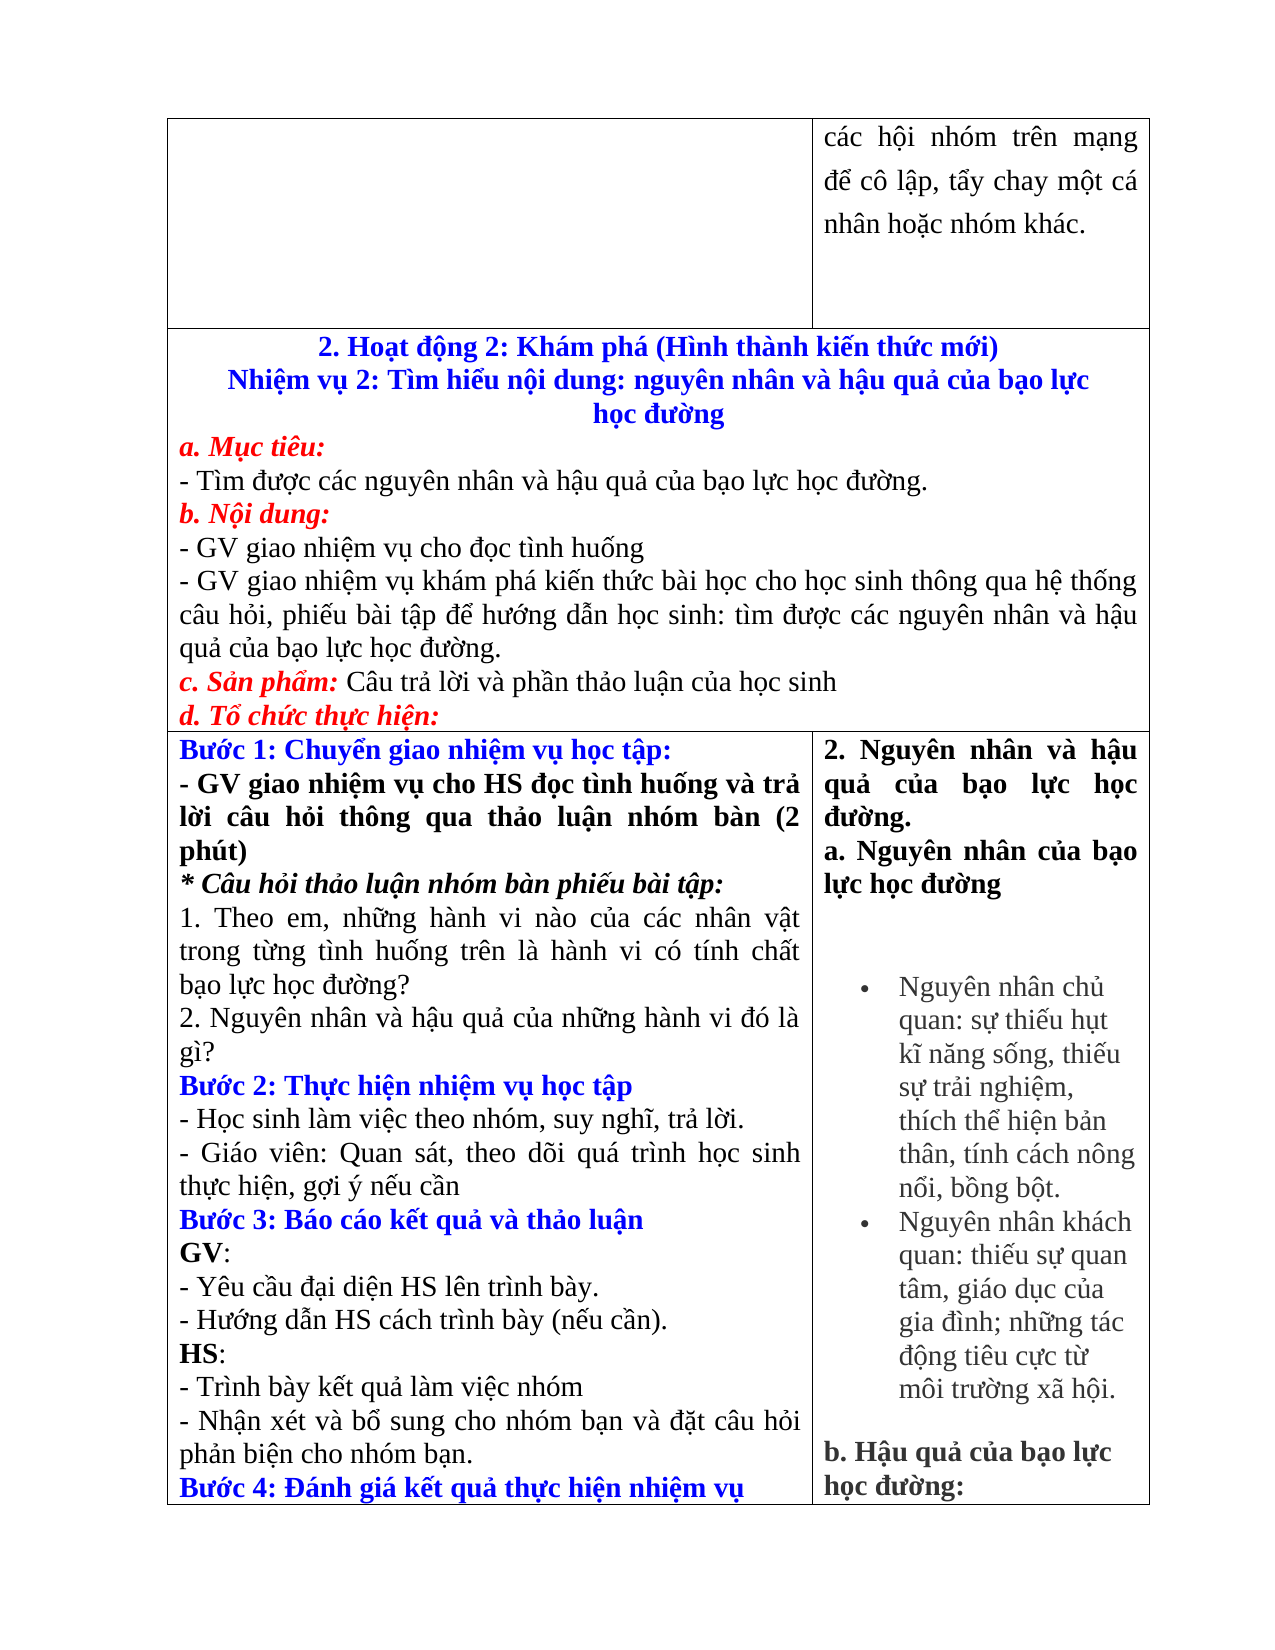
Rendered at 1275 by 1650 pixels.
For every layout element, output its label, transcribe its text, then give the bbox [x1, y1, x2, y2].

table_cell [813, 119, 1149, 328]
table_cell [168, 732, 812, 1504]
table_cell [813, 732, 1149, 1504]
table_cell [168, 119, 812, 328]
table_cell 2. Hoạt động 2: Khám phá (Hình thành kiến thức mới) Nhiệm vụ 2: Tìm hiểu nội dung: nguyên nhân và hậu quả của bạo lực học đường a. Mục tiêu: - Tìm được các nguyên nhân và hậu quả của bạo lực học đường. b. Nội dung: - GV giao nhiệm vụ cho đọc tình huống - GV giao nhiệm vụ khám phá kiến thức bài học cho học sinh thông qua hệ thống câu hỏi, phiếu bài tập để hướng dẫn học sinh: tìm được các nguyên nhân và hậu quả của bạo lực học đường. c. Sản phẩm: Câu trả lời và phần thảo luận của học sinh d. Tổ chức thực hiện: [168, 329, 1149, 731]
